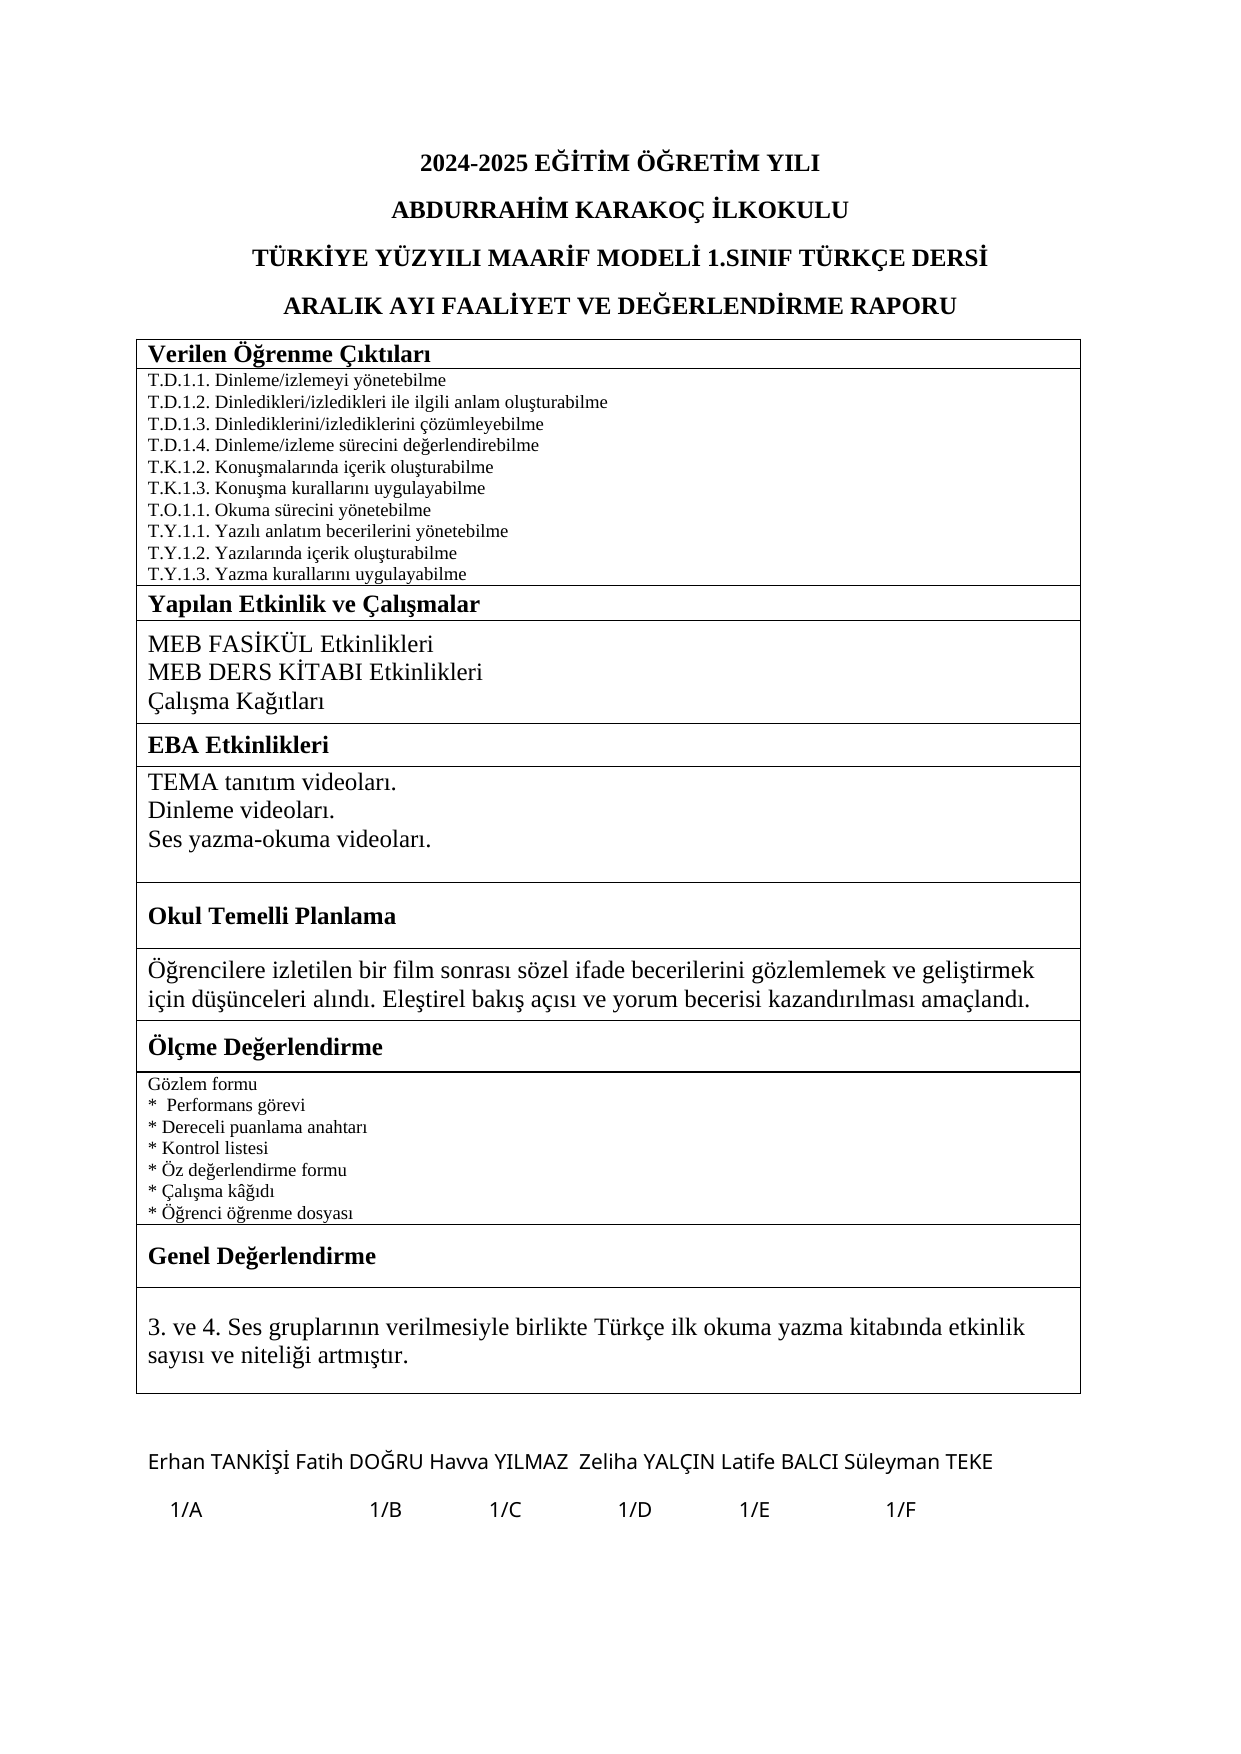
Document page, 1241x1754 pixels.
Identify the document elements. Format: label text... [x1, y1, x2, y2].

table_cell TEMA tanıtım videoları. Dinleme videoları. Ses yazma-okuma videoları. [137, 767, 1080, 882]
table_cell 3. ve 4. Ses gruplarının verilmesiyle birlikte Türkçe ilk okuma yazma kitabında etkinlik sayısı ve niteliği artmıştır. [137, 1288, 1080, 1393]
text 2024-2025 EĞİTİM ÖĞRETİM YILI [148, 148, 1093, 176]
text Erhan TANKİŞİ Fatih DOĞRU Havva YILMAZ Zeliha YALÇIN Latife BALCI Süleyman TEKE [148, 1447, 1093, 1476]
table_cell Okul Temelli Planlama [137, 883, 1080, 947]
table_cell Gözlem formu * Performans görevi * Dereceli puanlama anahtarı * Kontrol listesi * Öz değerlendirme formu * Çalışma kâğıdı * Öğrenci öğrenme dosyası [137, 1073, 1080, 1223]
text 1/A 1/B 1/C 1/D 1/E 1/F [148, 1495, 1093, 1523]
table_header Verilen Öğrenme Çıktıları [137, 340, 1080, 368]
table_cell Genel Değerlendirme [137, 1225, 1080, 1287]
table_cell Öğrencilere izletilen bir film sonrası sözel ifade becerilerini gözlemlemek ve geliştirmek için düşünceleri alındı. Eleştirel bakış açısı ve yorum becerisi kazandırılması amaçlandı. [137, 949, 1080, 1020]
table_cell Yapılan Etkinlik ve Çalışmalar [137, 586, 1080, 620]
table_cell EBA Etkinlikleri [137, 724, 1080, 766]
text ABDURRAHİM KARAKOÇ İLKOKULU [148, 195, 1093, 224]
table_cell MEB FASİKÜL Etkinlikleri MEB DERS KİTABI Etkinlikleri Çalışma Kağıtları [137, 621, 1080, 722]
text ARALIK AYI FAALİYET VE DEĞERLENDİRME RAPORU [148, 291, 1093, 319]
table_cell Ölçme Değerlendirme [137, 1021, 1080, 1071]
table_cell T.D.1.1. Dinleme/izlemeyi yönetebilme T.D.1.2. Dinledikleri/izledikleri ile ilgili anlam oluşturabilme T.D.1.3. Dinlediklerini/izlediklerini çözümleyebilme T.D.1.4. Dinleme/izleme sürecini değerlendirebilme T.K.1.2. Konuşmalarında içerik oluşturabilme T.K.1.3. Konuşma kurallarını uygulayabilme T.O.1.1. Okuma sürecini yönetebilme T.Y.1.1. Yazılı anlatım becerilerini yönetebilme T.Y.1.2. Yazılarında içerik oluşturabilme T.Y.1.3. Yazma kurallarını uygulayabilme [137, 369, 1080, 585]
text TÜRKİYE YÜZYILI MAARİF MODELİ 1.SINIF TÜRKÇE DERSİ [148, 243, 1093, 272]
